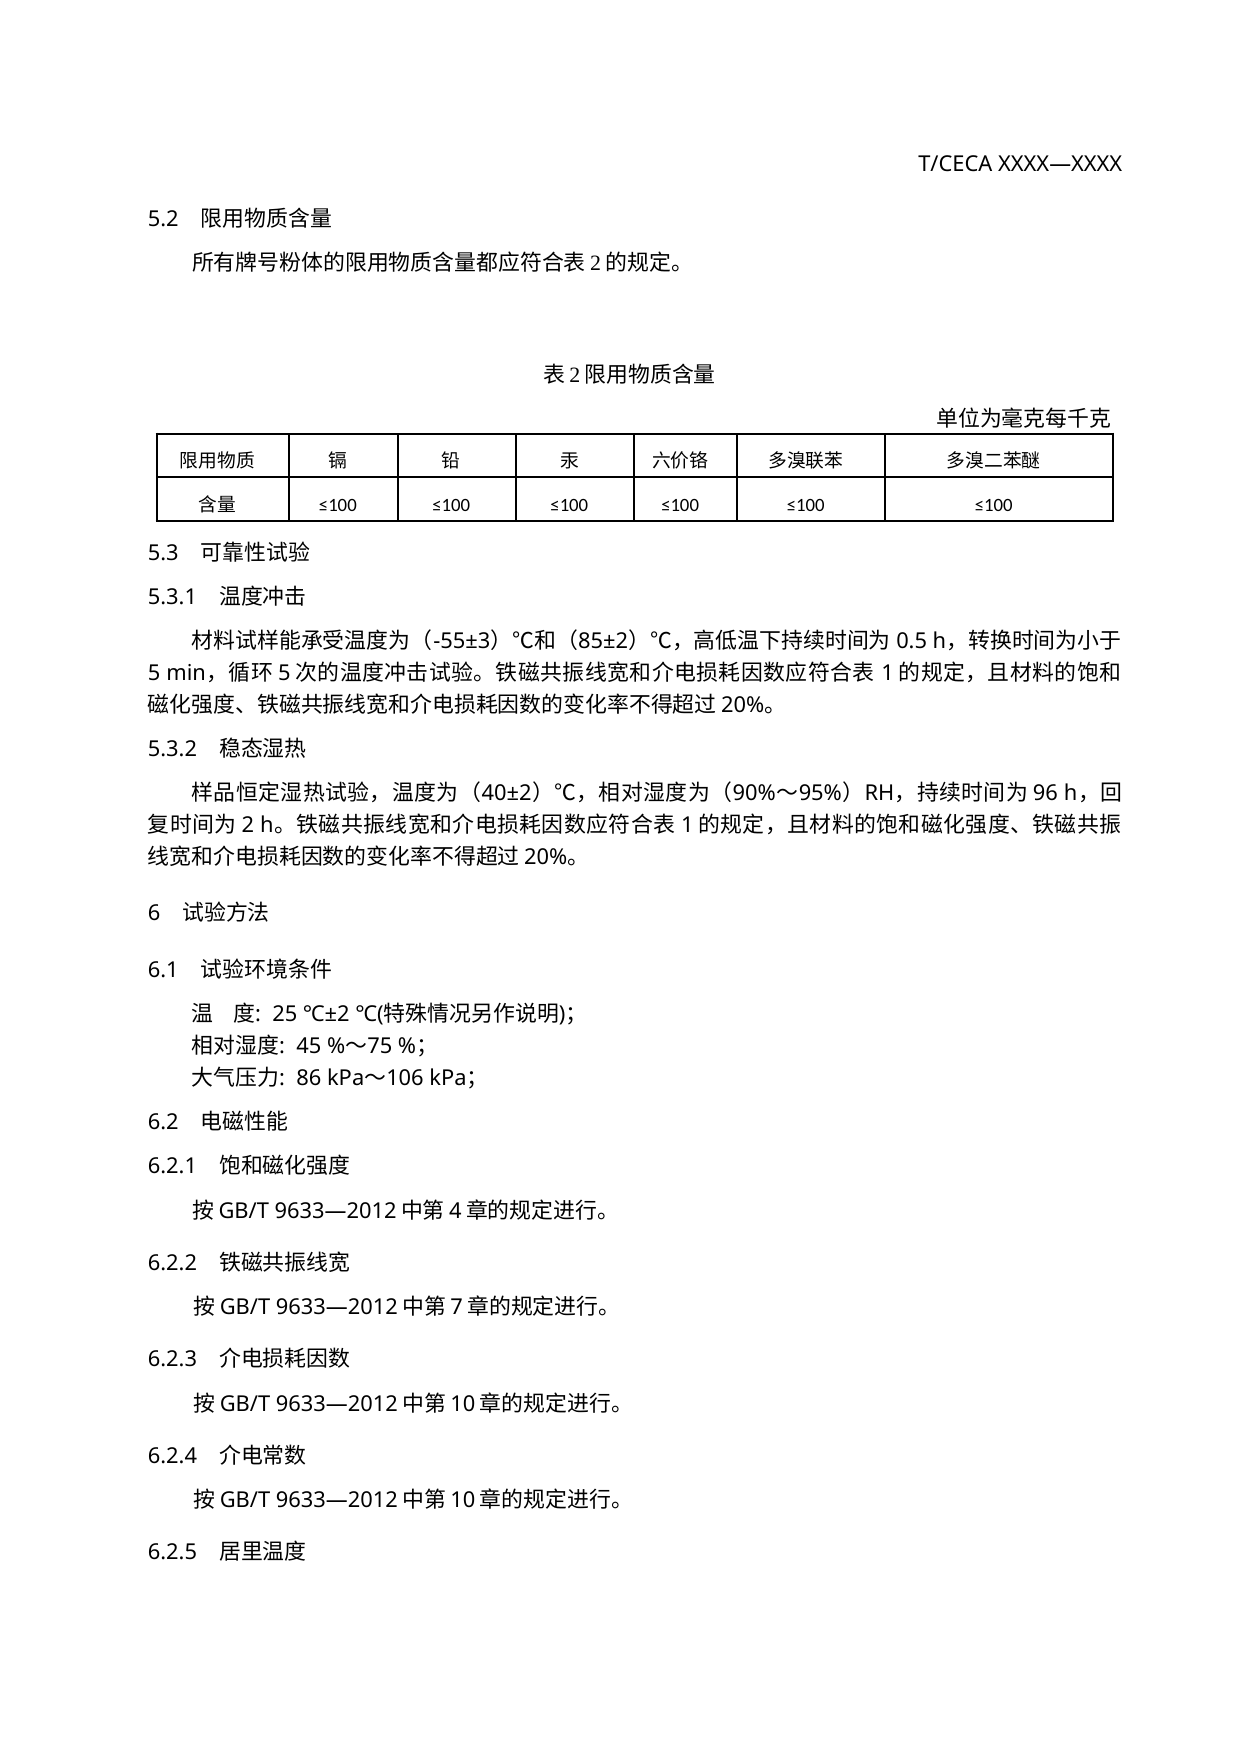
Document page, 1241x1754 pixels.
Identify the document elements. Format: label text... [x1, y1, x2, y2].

list 表2限用物质含量 [147, 357, 1111, 388]
table_cell ≤100 [290, 478, 397, 520]
text 单位为毫克每千克 [147, 401, 1111, 432]
text 限用物质含量 [148, 201, 1122, 233]
text 温度冲击 [148, 579, 1122, 611]
text 饱和磁化强度 [148, 1148, 1122, 1180]
text 样品恒定湿热试验，温度为（40±2）℃，相对湿度为（90%～95%）RH，持续时间为96 h，回复时间为2 h。铁磁共振线宽和介电损耗因数应符合表1的规定，且材料的饱和磁化强度、铁磁共振线宽和介电损耗因数的变化率不得超过20%。 [148, 775, 1122, 870]
text 材料试样能承受温度为（-55±3）℃和（85±2）℃，高低温下持续时间为0.5 h，转换时间为小于5 min，循环5次的温度冲击试验。铁磁共振线宽和介电损耗因数应符合表1的规定，且材料的饱和磁化强度、铁磁共振线宽和介电损耗因数的变化率不得超过20%。 [148, 623, 1122, 718]
text 大气压力: 86 kPa～106 kPa； [148, 1060, 1122, 1092]
text 按GB/T 9633—2012中第10章的规定进行。 [147, 1482, 1111, 1514]
text 介电常数 [148, 1438, 1122, 1470]
table_cell ≤100 [635, 478, 736, 520]
text 居里温度 [148, 1534, 1122, 1566]
table_header 镉 [290, 435, 397, 476]
table_header 多溴二苯醚 [886, 435, 1112, 476]
text 介电损耗因数 [148, 1341, 1122, 1373]
text 试验环境条件 [148, 952, 1122, 984]
text 按GB/T 9633—2012中第7章的规定进行。 [147, 1289, 1111, 1321]
text 相对湿度: 45 %～75 %； [148, 1028, 1122, 1060]
text 稳态湿热 [148, 731, 1122, 763]
table_header 汞 [517, 435, 633, 476]
table_header 限用物质 [158, 435, 288, 476]
text 电磁性能 [148, 1104, 1122, 1136]
table_header 多溴联苯 [738, 435, 884, 476]
text 所有牌号粉体的限用物质含量都应符合表2的规定。 [148, 245, 1111, 277]
text 温 度: 25 ℃±2 ℃(特殊情况另作说明)； [148, 996, 1122, 1028]
text 试验方法 [148, 895, 1122, 927]
text 按GB/T 9633—2012中第4章的规定进行。 [147, 1193, 1111, 1224]
table_cell ≤100 [399, 478, 515, 520]
table_header 铅 [399, 435, 515, 476]
text 铁磁共振线宽 [148, 1245, 1122, 1277]
table_cell ≤100 [517, 478, 633, 520]
table_header 六价铬 [635, 435, 736, 476]
table_cell ≤100 [886, 478, 1112, 520]
text 按GB/T 9633—2012中第10章的规定进行。 [147, 1386, 1111, 1417]
text 可靠性试验 [148, 534, 1122, 566]
table_cell 含量 [158, 478, 288, 520]
table_cell ≤100 [738, 478, 884, 520]
